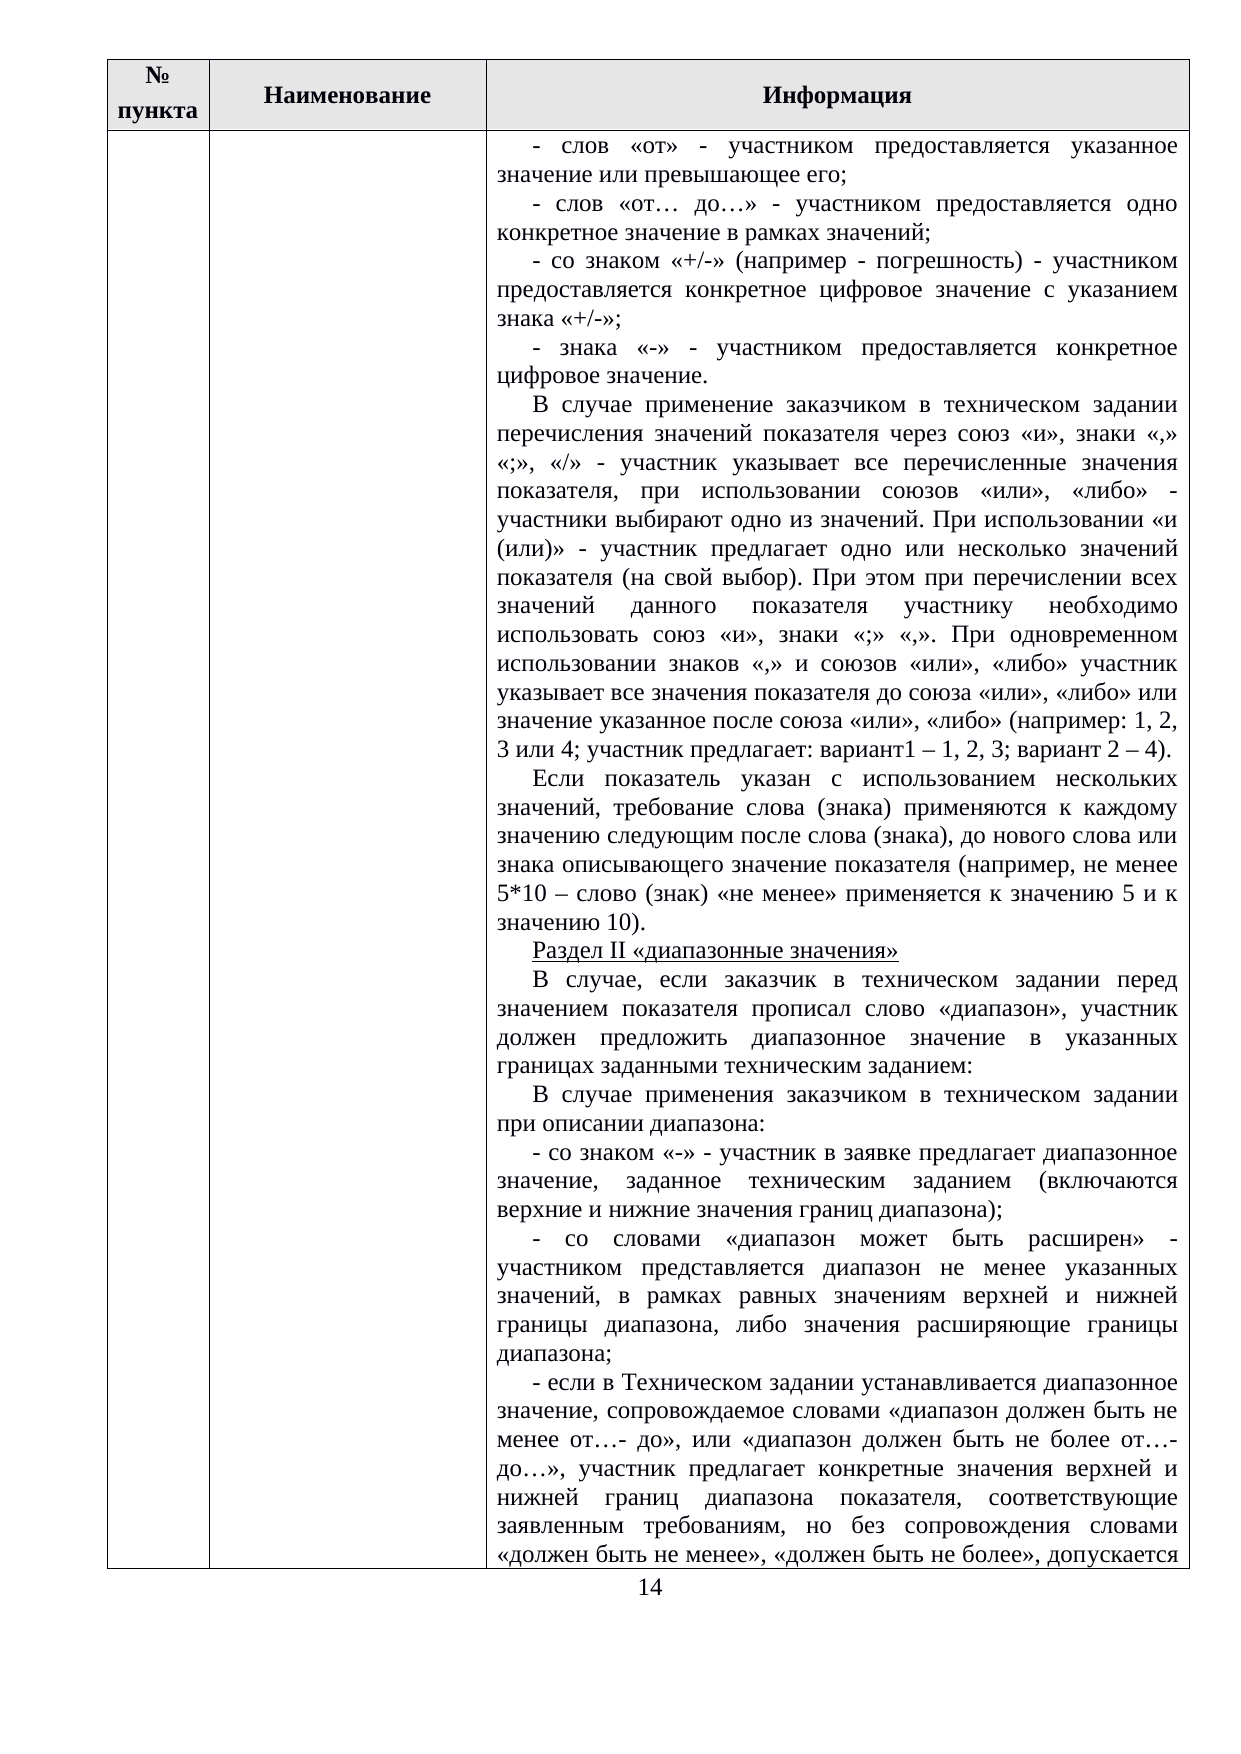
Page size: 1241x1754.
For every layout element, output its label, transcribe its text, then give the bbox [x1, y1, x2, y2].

table_header Информация [487, 60, 1189, 129]
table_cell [487, 131, 1189, 1568]
table_header Наименование [210, 60, 486, 129]
table_header № пункта [108, 60, 209, 129]
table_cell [210, 131, 486, 1568]
table_cell [108, 131, 209, 1568]
